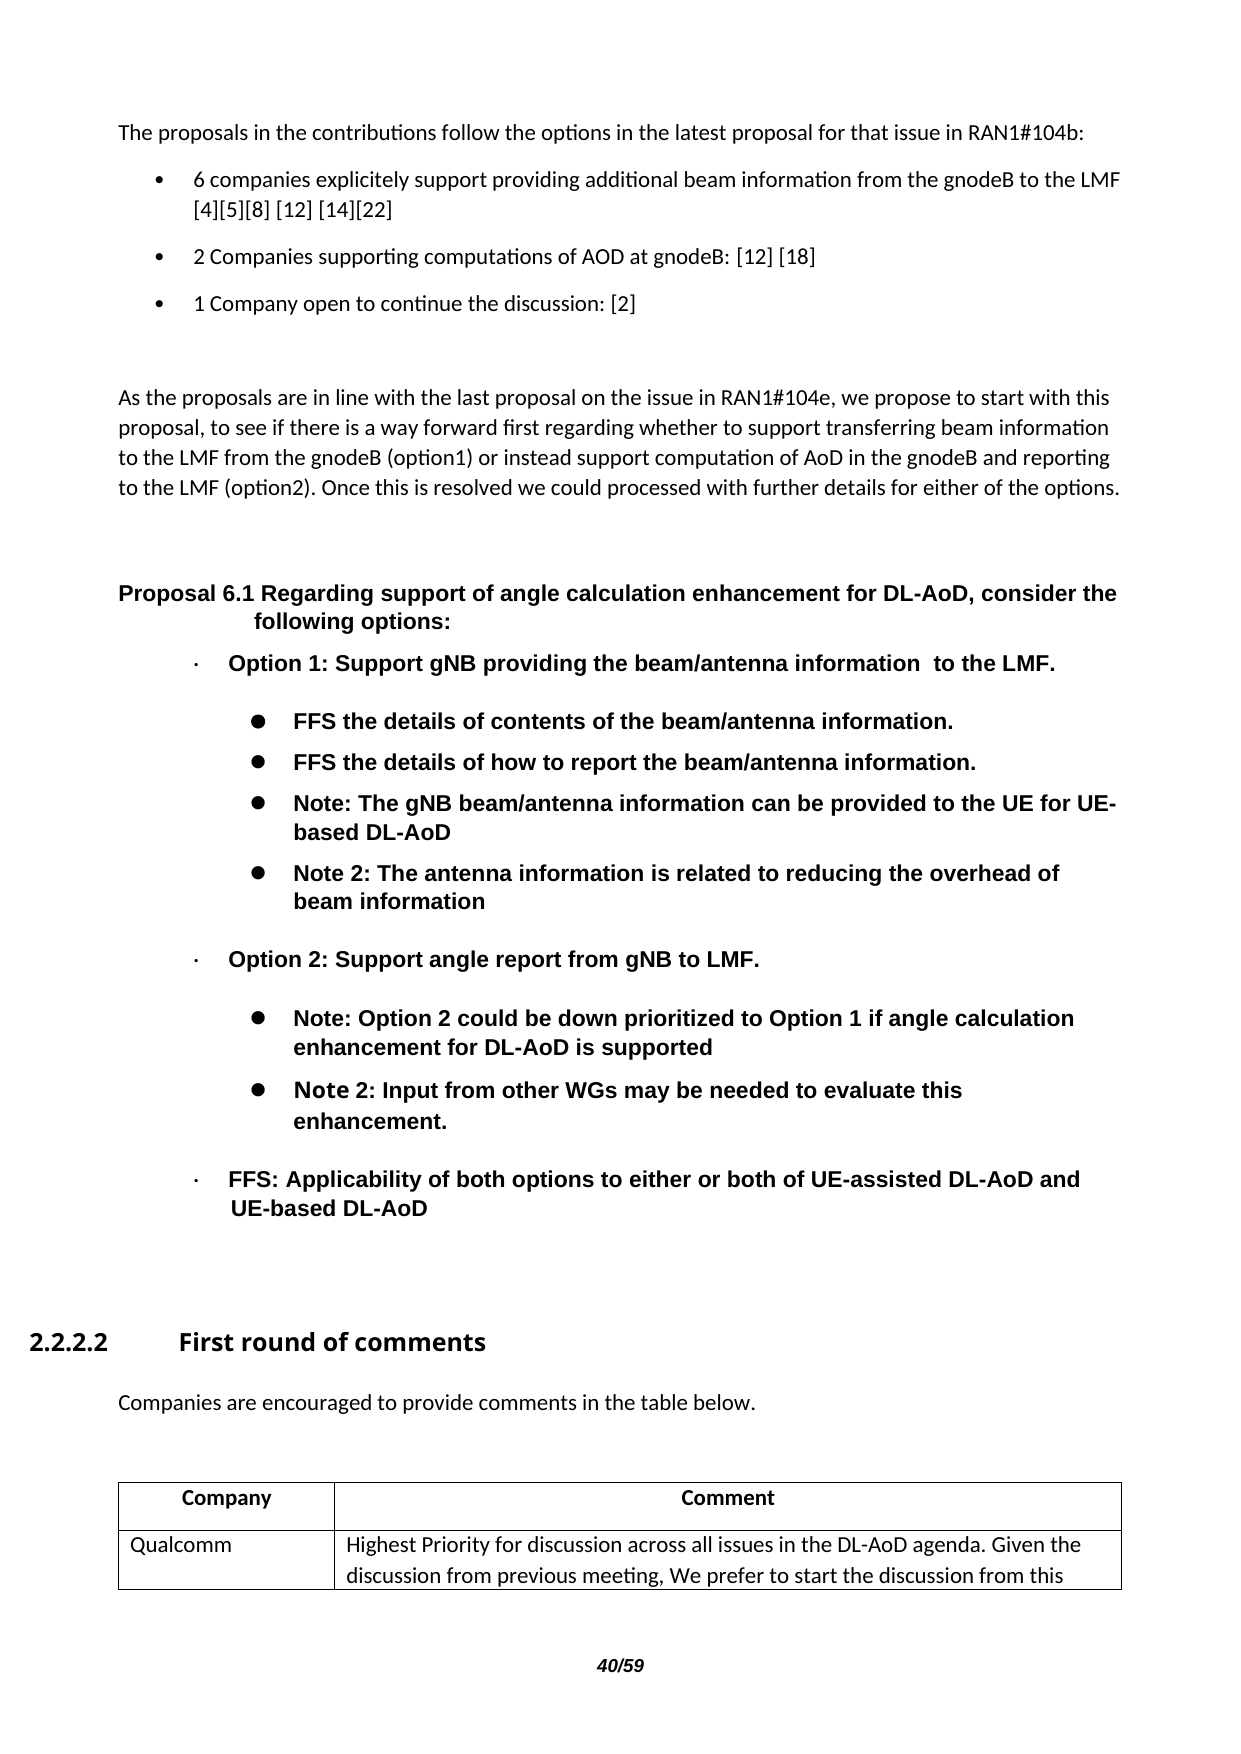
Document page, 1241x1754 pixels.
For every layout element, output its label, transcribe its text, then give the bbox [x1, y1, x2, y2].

list FFS the details of how to report the beam/antenna information. [249, 749, 1122, 776]
text Companies are encouraged to provide comments in the table below. [118, 1388, 1122, 1416]
table_header Comment [335, 1483, 1121, 1529]
subtitle First round of comments [29, 1324, 1122, 1358]
list 2 Companies supporting computations of AOD at gnodeB: [12] [18] [156, 242, 1122, 270]
text The proposals in the contributions follow the options in the latest proposal for that issue in RAN1#104b: [118, 118, 1122, 146]
table_header Company [119, 1483, 334, 1529]
list FFS the details of contents of the beam/antenna information. [249, 708, 1122, 735]
list Note 2: The antenna information is related to reducing the overhead of beam information [249, 859, 1122, 914]
text As the proposals are in line with the last proposal on the issue in RAN1#104e, we propose to start with this proposal, to see if there is a way forward first regarding whether to support transferring beam information to the LMF from the gnodeB (option1) or instead support computation of AoD in the gnodeB and reporting to the LMF (option2). Once this is resolved we could processed with further details for either of the options. [118, 383, 1122, 501]
list 6 companies explicitely support providing additional beam information from the gnodeB to the LMF [4][5][8] [12] [14][22] [156, 165, 1122, 223]
table_cell Qualcomm [119, 1531, 334, 1589]
list Note: The gNB beam/antenna information can be provided to the UE for UE-based DL-AoD [249, 790, 1122, 845]
text Proposal 6.1 Regarding support of angle calculation enhancement for DL-AoD, consider the following options: [118, 579, 1122, 634]
text · Option 2: Support angle report from gNB to LMF. [193, 946, 1122, 974]
text · Option 1: Support gNB providing the beam/antenna information to the LMF. [193, 649, 1122, 677]
text · FFS: Applicability of both options to either or both of UE-assisted DL-AoD and UE-based DL-AoD [193, 1165, 1122, 1222]
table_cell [335, 1531, 1121, 1589]
list 1 Company open to continue the discussion: [2] [156, 289, 1122, 317]
list Note 2: Input from other WGs may be needed to evaluate this enhancement. [249, 1074, 1122, 1134]
list Note: Option 2 could be down prioritized to Option 1 if angle calculation enhancement for DL-AoD is supported [249, 1005, 1122, 1060]
